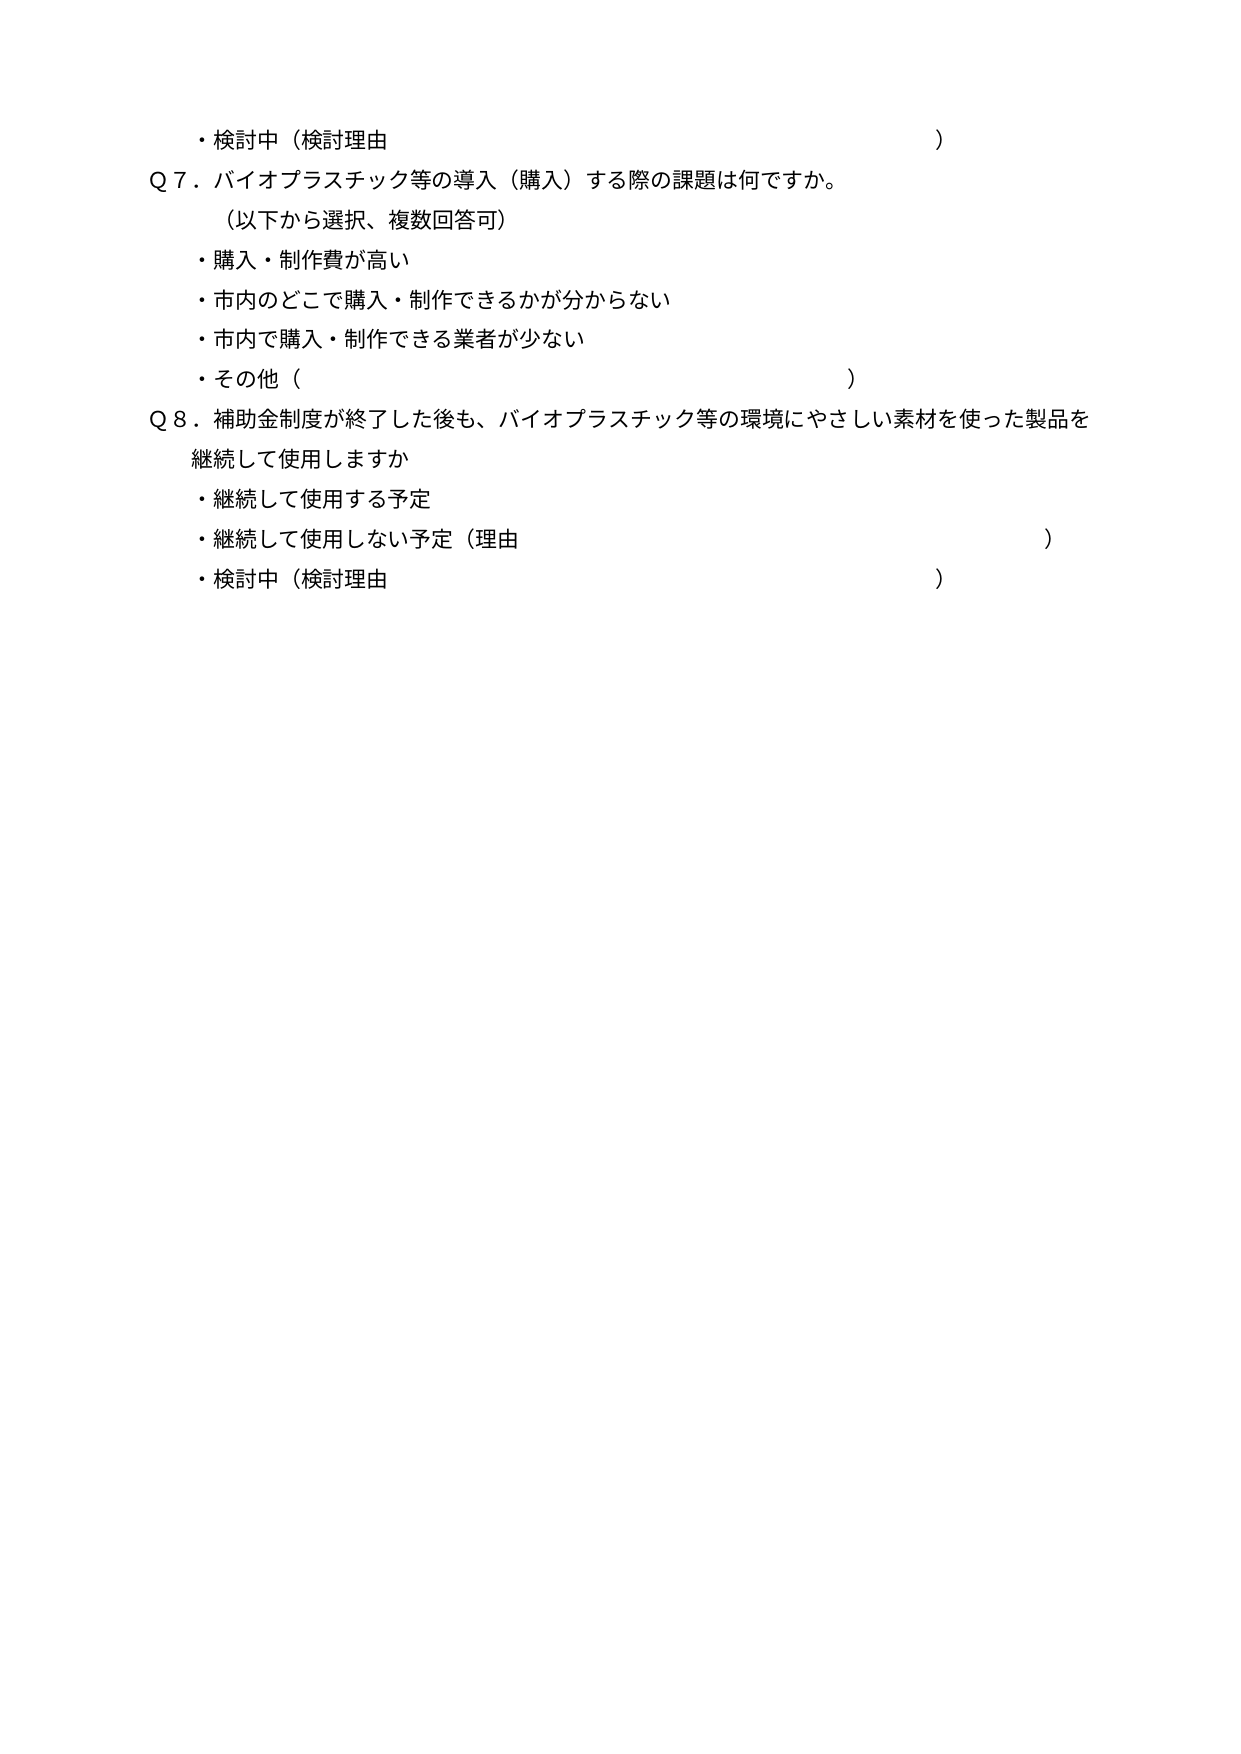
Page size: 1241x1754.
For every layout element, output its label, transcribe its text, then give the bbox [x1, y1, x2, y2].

text ・市内のどこで購入・制作できるかが分からない [191, 278, 1092, 318]
text ・その他（ ） [191, 358, 1092, 398]
text ・市内で購入・制作できる業者が少ない [191, 318, 1092, 358]
text Ｑ８．補助金制度が終了した後も、バイオプラスチック等の環境にやさしい素材を使った製品を継続して使用しますか [148, 398, 1092, 478]
text ・継続して使用しない予定（理由 ） [191, 518, 1092, 558]
text ・購入・制作費が高い [191, 239, 1092, 278]
text （以下から選択、複数回答可） [148, 199, 1092, 239]
text ・継続して使用する予定 [191, 478, 1092, 518]
text ・検討中（検討理由 ） [191, 558, 1092, 598]
text Ｑ７．バイオプラスチック等の導入（購入）する際の課題は何ですか。 [148, 159, 1092, 199]
text ・検討中（検討理由 ） [191, 119, 1092, 159]
